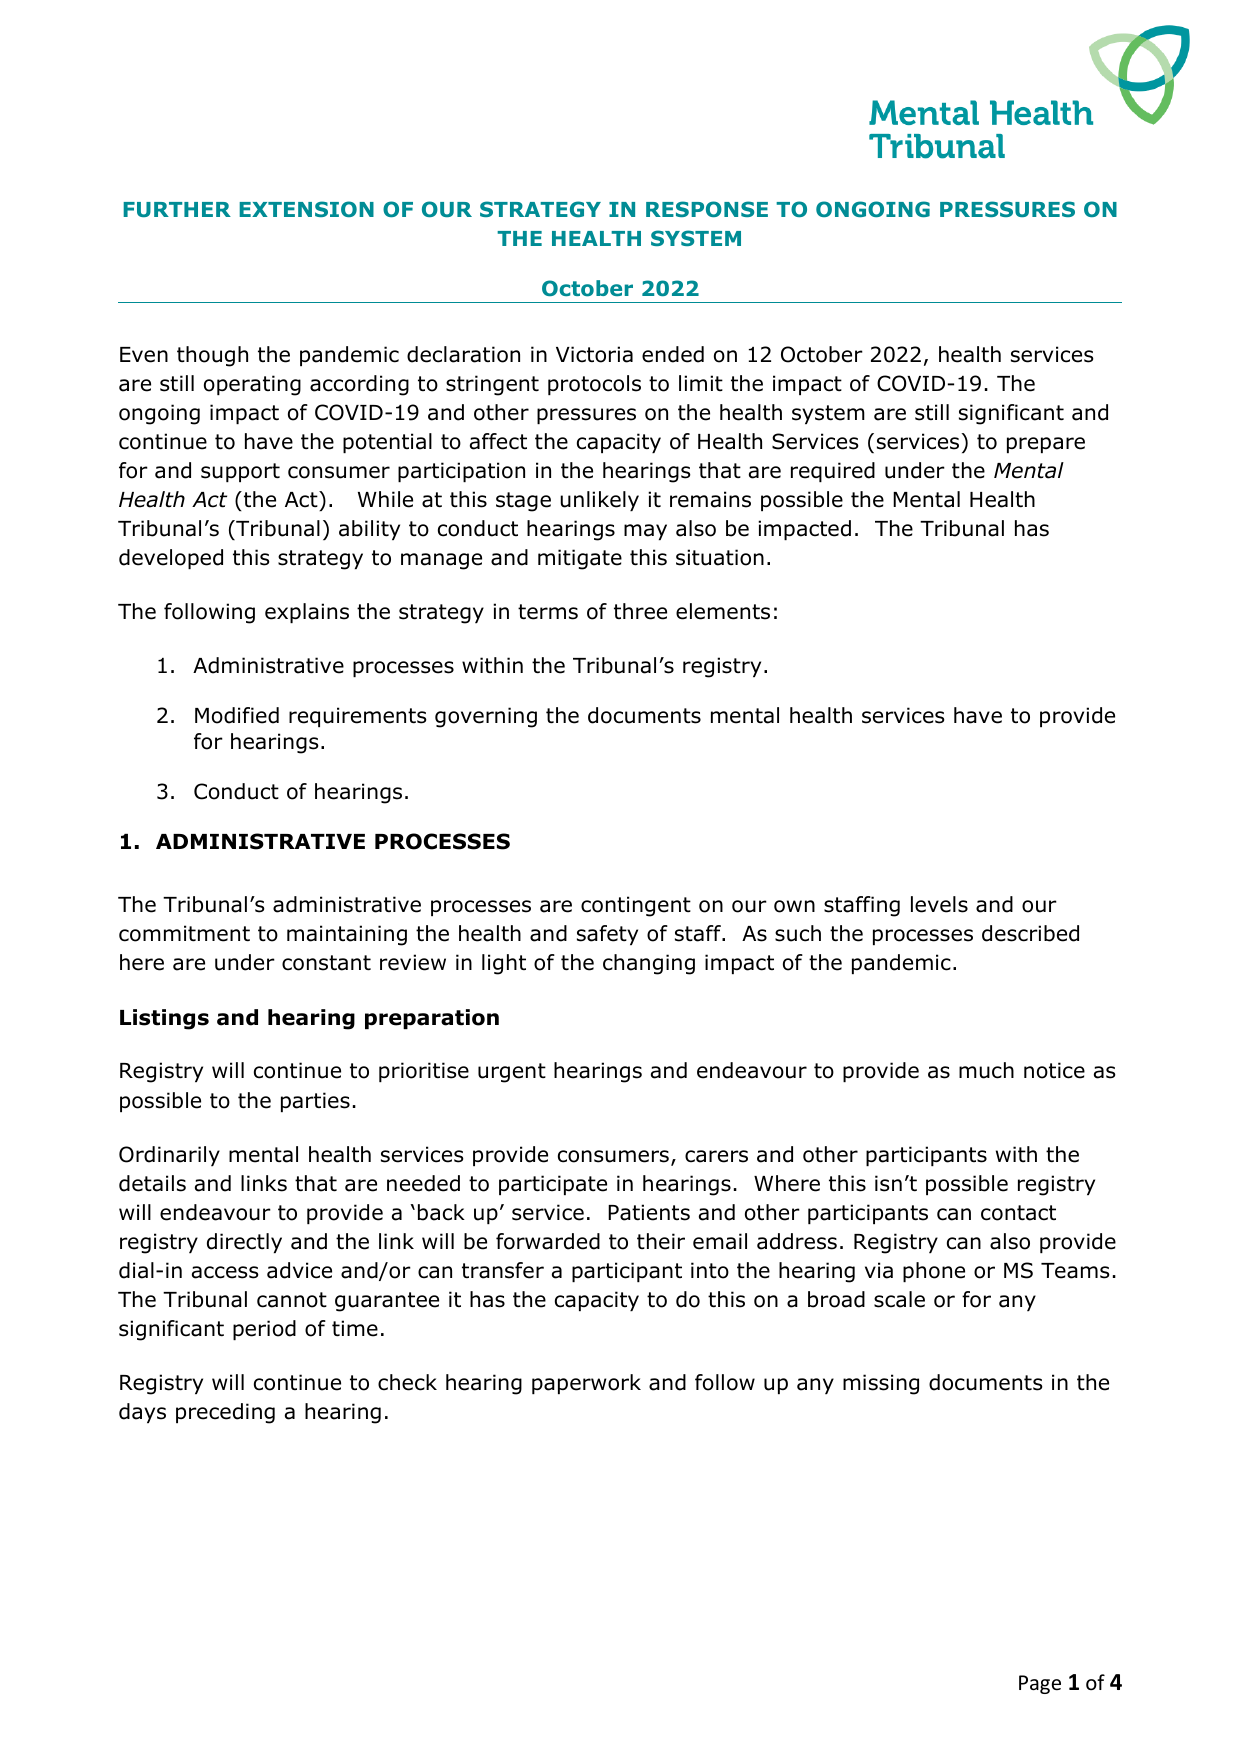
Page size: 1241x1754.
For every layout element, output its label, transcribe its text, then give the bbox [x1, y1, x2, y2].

picture [858, 18, 1194, 171]
text October 2022 [118, 275, 1122, 302]
subtitle Conduct of hearings. [156, 778, 1122, 804]
subtitle The Tribunal’s administrative processes are contingent on our own staffing levels and our commitment to maintaining the health and safety of staff. As such the processes described here are under constant review in light of the changing impact of the pandemic. [118, 892, 1122, 975]
subtitle Registry will continue to check hearing paperwork and follow up any missing documents in the days preceding a hearing. [118, 1369, 1122, 1424]
subtitle Even though the pandemic declaration in Victoria ended on 12 October 2022, health services are still operating according to stringent protocols to limit the impact of COVID-19. The ongoing impact of COVID-19 and other pressures on the health system are still significant and continue to have the potential to affect the capacity of Health Services (services) to prepare for and support consumer participation in the hearings that are required under the Mental Health Act (the Act). While at this stage unlikely it remains possible the Mental Health Tribunal’s (Tribunal) ability to conduct hearings may also be impacted. The Tribunal has developed this strategy to manage and mitigate this situation. [118, 341, 1122, 570]
subtitle The following explains the strategy in terms of three elements: [118, 598, 1122, 624]
subtitle Listings and hearing preparation [118, 1004, 1122, 1029]
subtitle Modified requirements governing the documents mental health services have to provide for hearings. [156, 703, 1122, 753]
subtitle Administrative processes within the Tribunal’s registry. [156, 653, 1122, 678]
subtitle ADMINISTRATIVE PROCESSES [118, 829, 1122, 854]
subtitle Registry will continue to prioritise urgent hearings and endeavour to provide as much notice as possible to the parties. [118, 1058, 1122, 1112]
subtitle FURTHER EXTENSION OF OUR STRATEGY IN RESPONSE TO ONGOING PRESSURES ON THE HEALTH SYSTEM [118, 196, 1122, 250]
subtitle Ordinarily mental health services provide consumers, carers and other participants with the details and links that are needed to participate in hearings. Where this isn’t possible registry will endeavour to provide a ‘back up’ service. Patients and other participants can contact registry directly and the link will be forwarded to their email address. Registry can also provide dial-in access advice and/or can transfer a participant into the hearing via phone or MS Teams. The Tribunal cannot guarantee it has the capacity to do this on a broad scale or for any significant period of time. [118, 1141, 1122, 1341]
